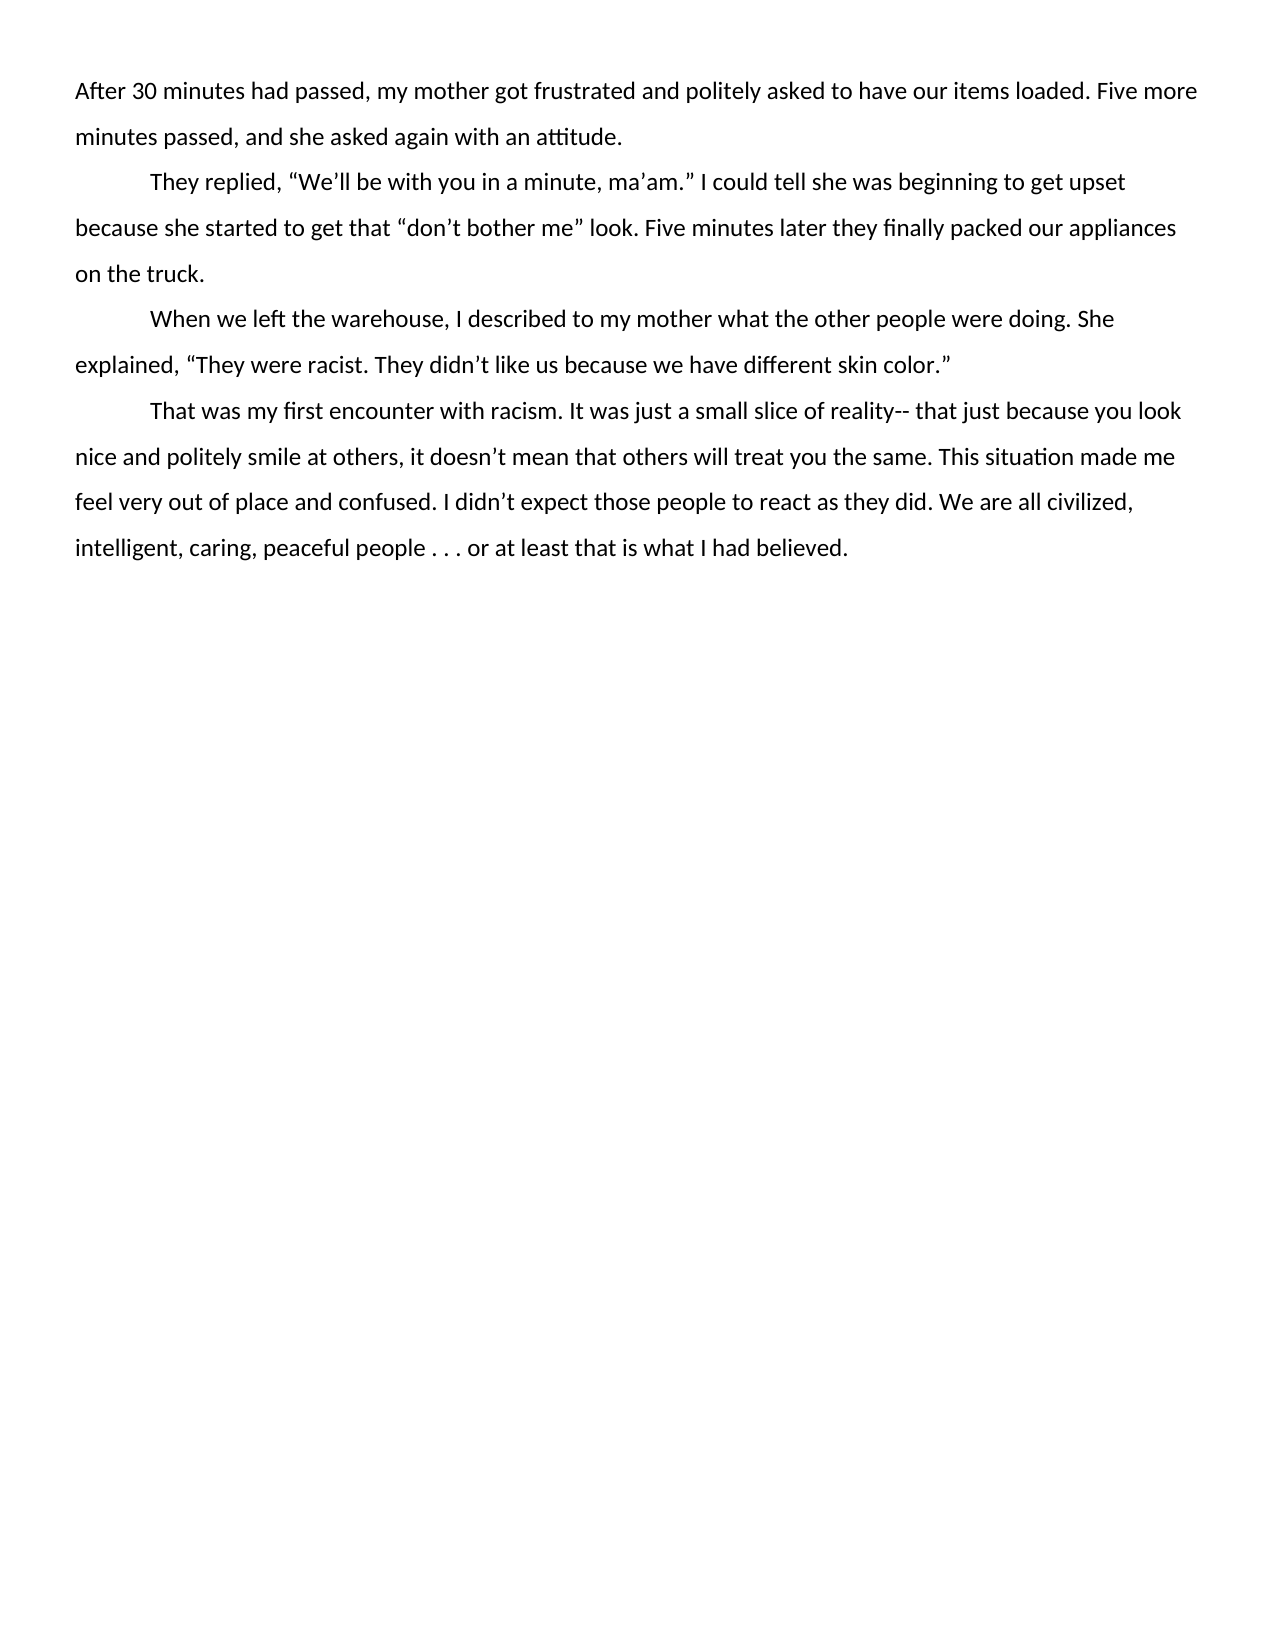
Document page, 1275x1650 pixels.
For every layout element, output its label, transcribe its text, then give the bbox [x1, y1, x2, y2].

text That was my first encounter with racism. It was just a small slice of reality-- that just because you look nice and politely smile at others, it doesn’t mean that others will treat you the same. This situation made me feel very out of place and confused. I didn’t expect those people to react as they did. We are all civilized, intelligent, caring, peaceful people . . . or at least that is what I had believed. [75, 395, 1200, 563]
text They replied, “We’ll be with you in a minute, ma’am.” I could tell she was beginning to get upset because she started to get that “don’t bother me” look. Five minutes later they finally packed our appliances on the truck. [75, 166, 1200, 288]
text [75, 75, 1200, 151]
text When we left the warehouse, I described to my mother what the other people were doing. She explained, “They were racist. They didn’t like us because we have different skin color.” [75, 304, 1200, 380]
